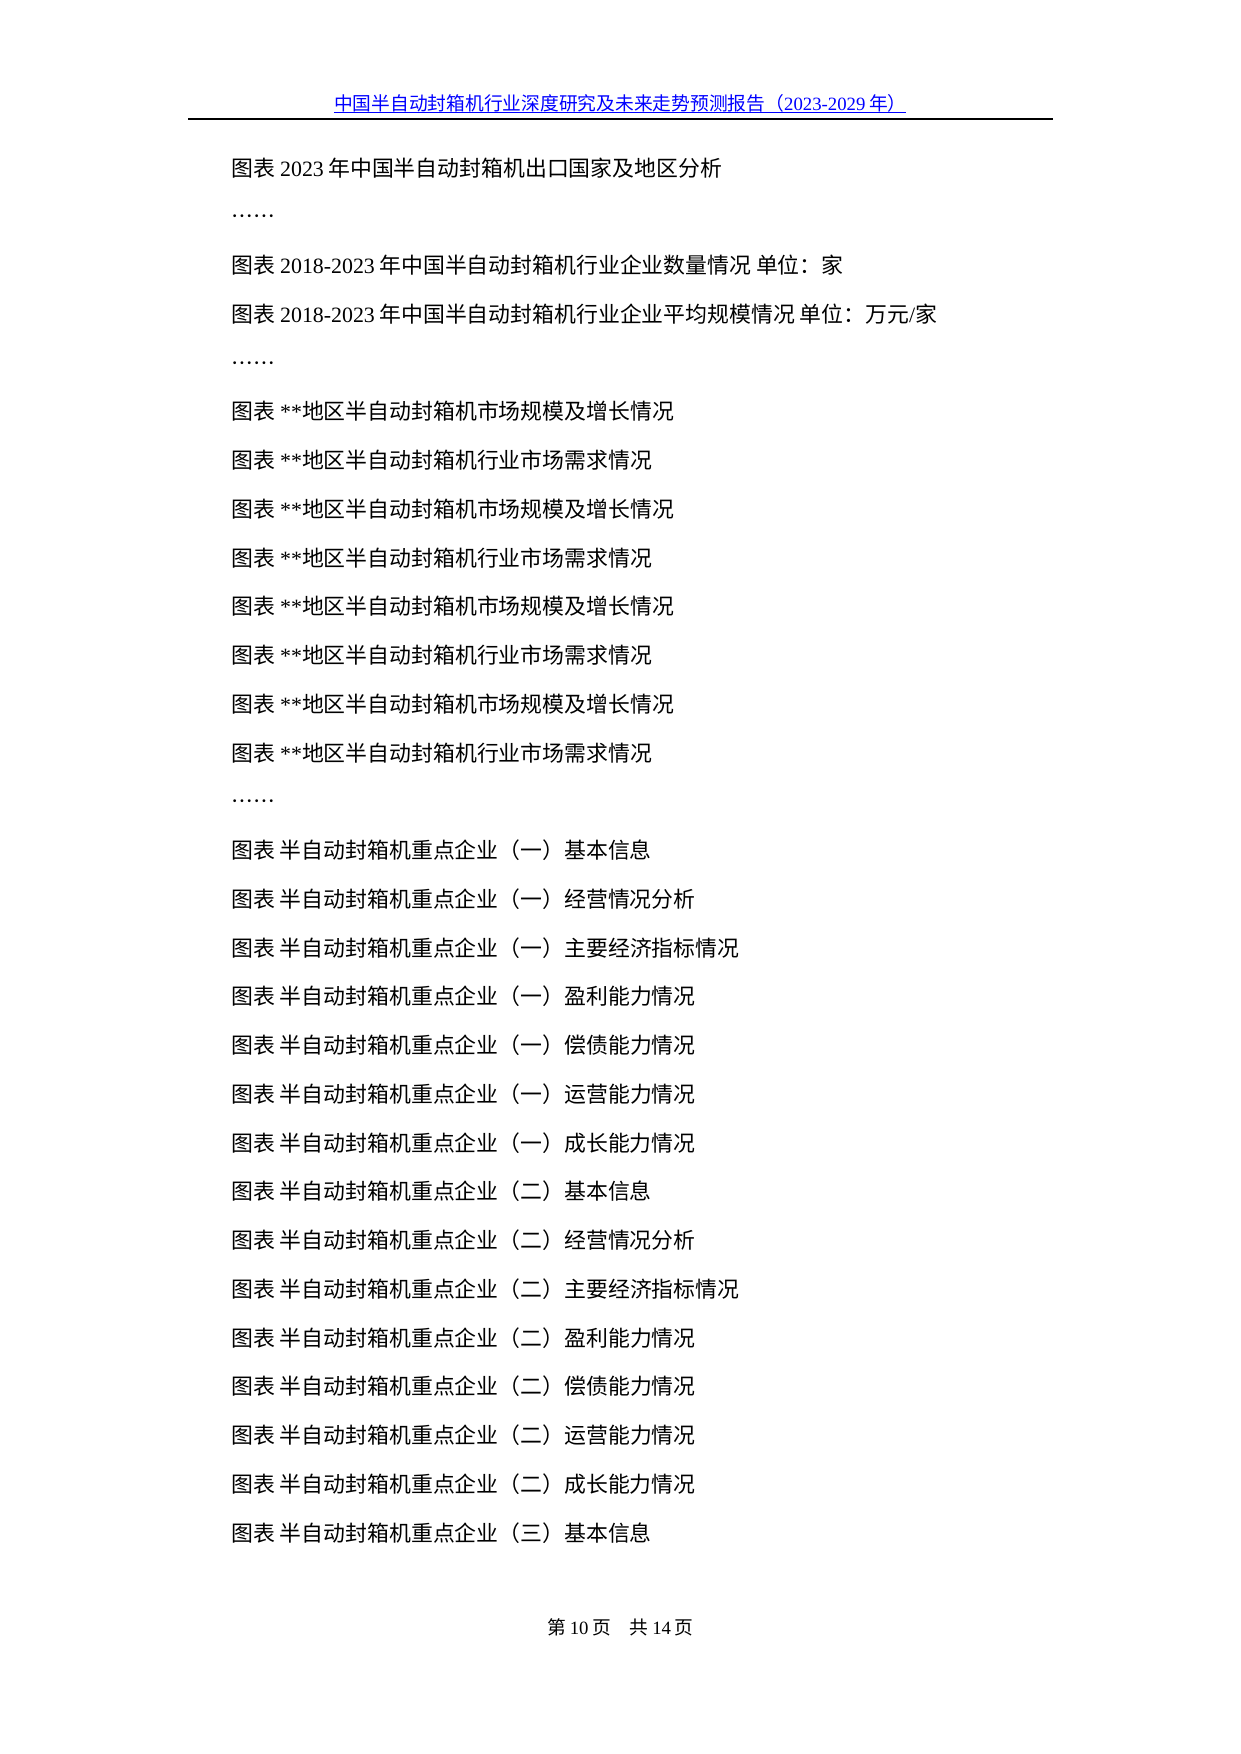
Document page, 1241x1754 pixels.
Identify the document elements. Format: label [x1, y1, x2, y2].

text [187, 150, 1053, 1548]
